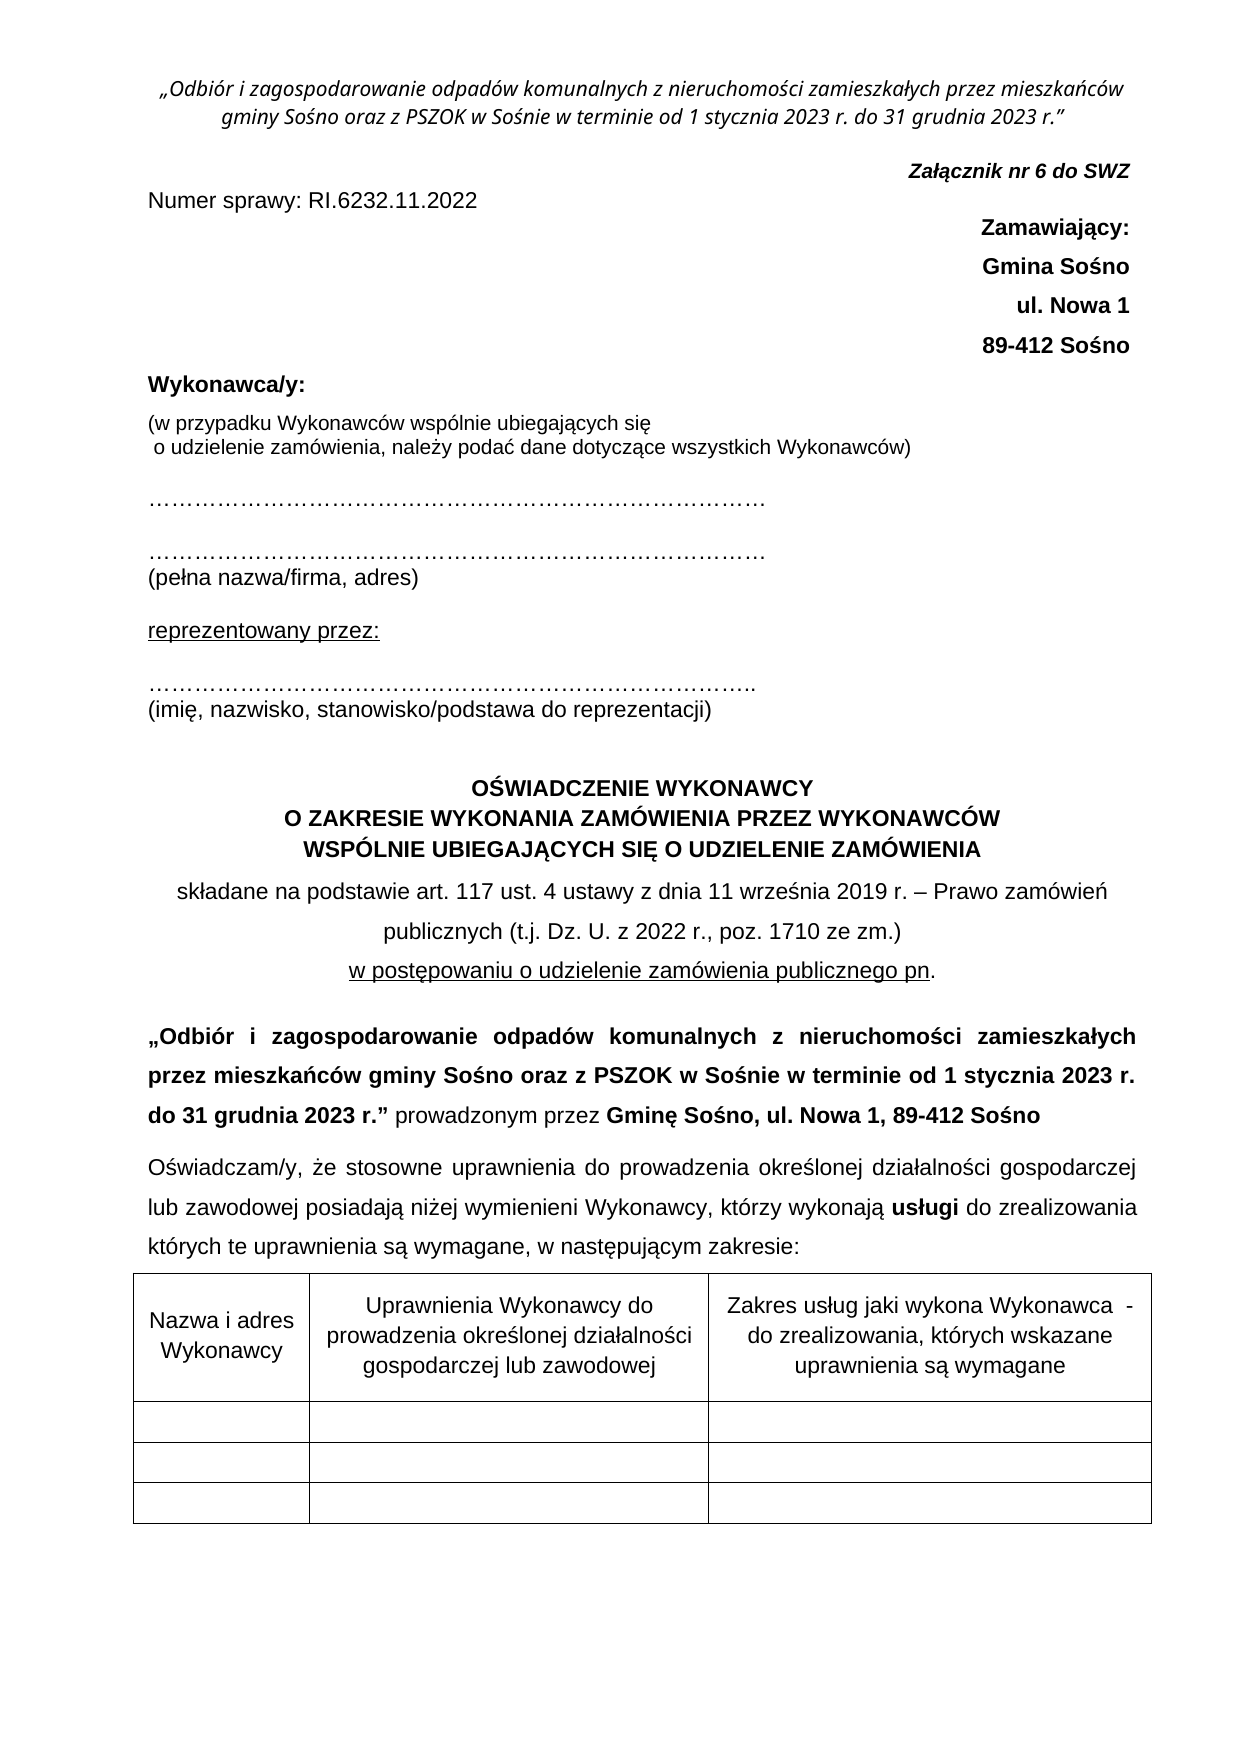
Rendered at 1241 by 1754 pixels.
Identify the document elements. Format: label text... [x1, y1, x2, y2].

text Wykonawca/y: [148, 371, 1130, 398]
text o udzielenie zamówienia, należy podać dane dotyczące wszystkich Wykonawców) [148, 435, 1130, 459]
text w postępowaniu o udzielenie zamówienia publicznego pn. [148, 957, 1137, 983]
text …………………………………………………………………….. [148, 670, 1130, 696]
text (w przypadku Wykonawców wspólnie ubiegających się [148, 411, 1130, 435]
text składane na podstawie art. 117 ust. 4 ustawy z dnia 11 września 2019 r. – Prawo zamówień publicznych (t.j. Dz. U. z 2022 r., poz. 1710 ze zm.) [148, 878, 1137, 944]
table_header Nazwa i adres Wykonawcy [134, 1274, 309, 1401]
text O ZAKRESIE WYKONANIA ZAMÓWIENIA PRZEZ WYKONAWCÓW [103, 805, 1137, 832]
table_header Zakres usług jaki wykona Wykonawca - do zrealizowania, których wskazane uprawnienia są wymagane [709, 1274, 1151, 1401]
table_cell [310, 1402, 708, 1442]
text (pełna nazwa/firma, adres) [148, 564, 1130, 591]
text „Odbiór i zagospodarowanie odpadów komunalnych z nieruchomości zamieszkałych przez mieszkańców gminy Sośno oraz z PSZOK w Sośnie w terminie od 1 stycznia 2023 r. do 31 grudnia 2023 r.” prowadzonym przez Gminę Sośno, ul. Nowa 1, 89-412 Sośno [148, 1023, 1137, 1128]
text ul. Nowa 1 [148, 292, 1130, 319]
table_cell [709, 1483, 1151, 1523]
text ……………………………………………………………………… [148, 485, 1130, 512]
table_cell [709, 1443, 1151, 1482]
text Załącznik nr 6 do SWZ [148, 159, 1130, 183]
table_cell [134, 1402, 309, 1442]
text ……………………………………………………………………… [148, 538, 1130, 564]
table_cell [134, 1483, 309, 1523]
text Oświadczam/y, że stosowne uprawnienia do prowadzenia określonej działalności gospodarczej lub zawodowej posiadają niżej wymienieni Wykonawcy, którzy wykonają usługi do zrealizowania których te uprawnienia są wymagane, w następującym zakresie: [148, 1154, 1137, 1259]
table_header Uprawnienia Wykonawcy do prowadzenia określonej działalności gospodarczej lub zawodowej [310, 1274, 708, 1401]
text reprezentowany przez: [148, 617, 1130, 643]
table_cell [310, 1483, 708, 1523]
text (imię, nazwisko, stanowisko/podstawa do reprezentacji) [148, 696, 1130, 722]
text 89-412 Sośno [148, 332, 1130, 358]
table_cell [310, 1443, 708, 1482]
table_cell [134, 1443, 309, 1482]
text OŚWIADCZENIE WYKONAWCY [103, 775, 1137, 801]
text Numer sprawy: RI.6232.11.2022 [148, 187, 1130, 213]
text Zamawiający: [369, 213, 1130, 240]
table_cell [709, 1402, 1151, 1442]
text Gmina Sośno [148, 253, 1130, 279]
text WSPÓLNIE UBIEGAJĄCYCH SIĘ O UDZIELENIE ZAMÓWIENIA [103, 836, 1137, 862]
